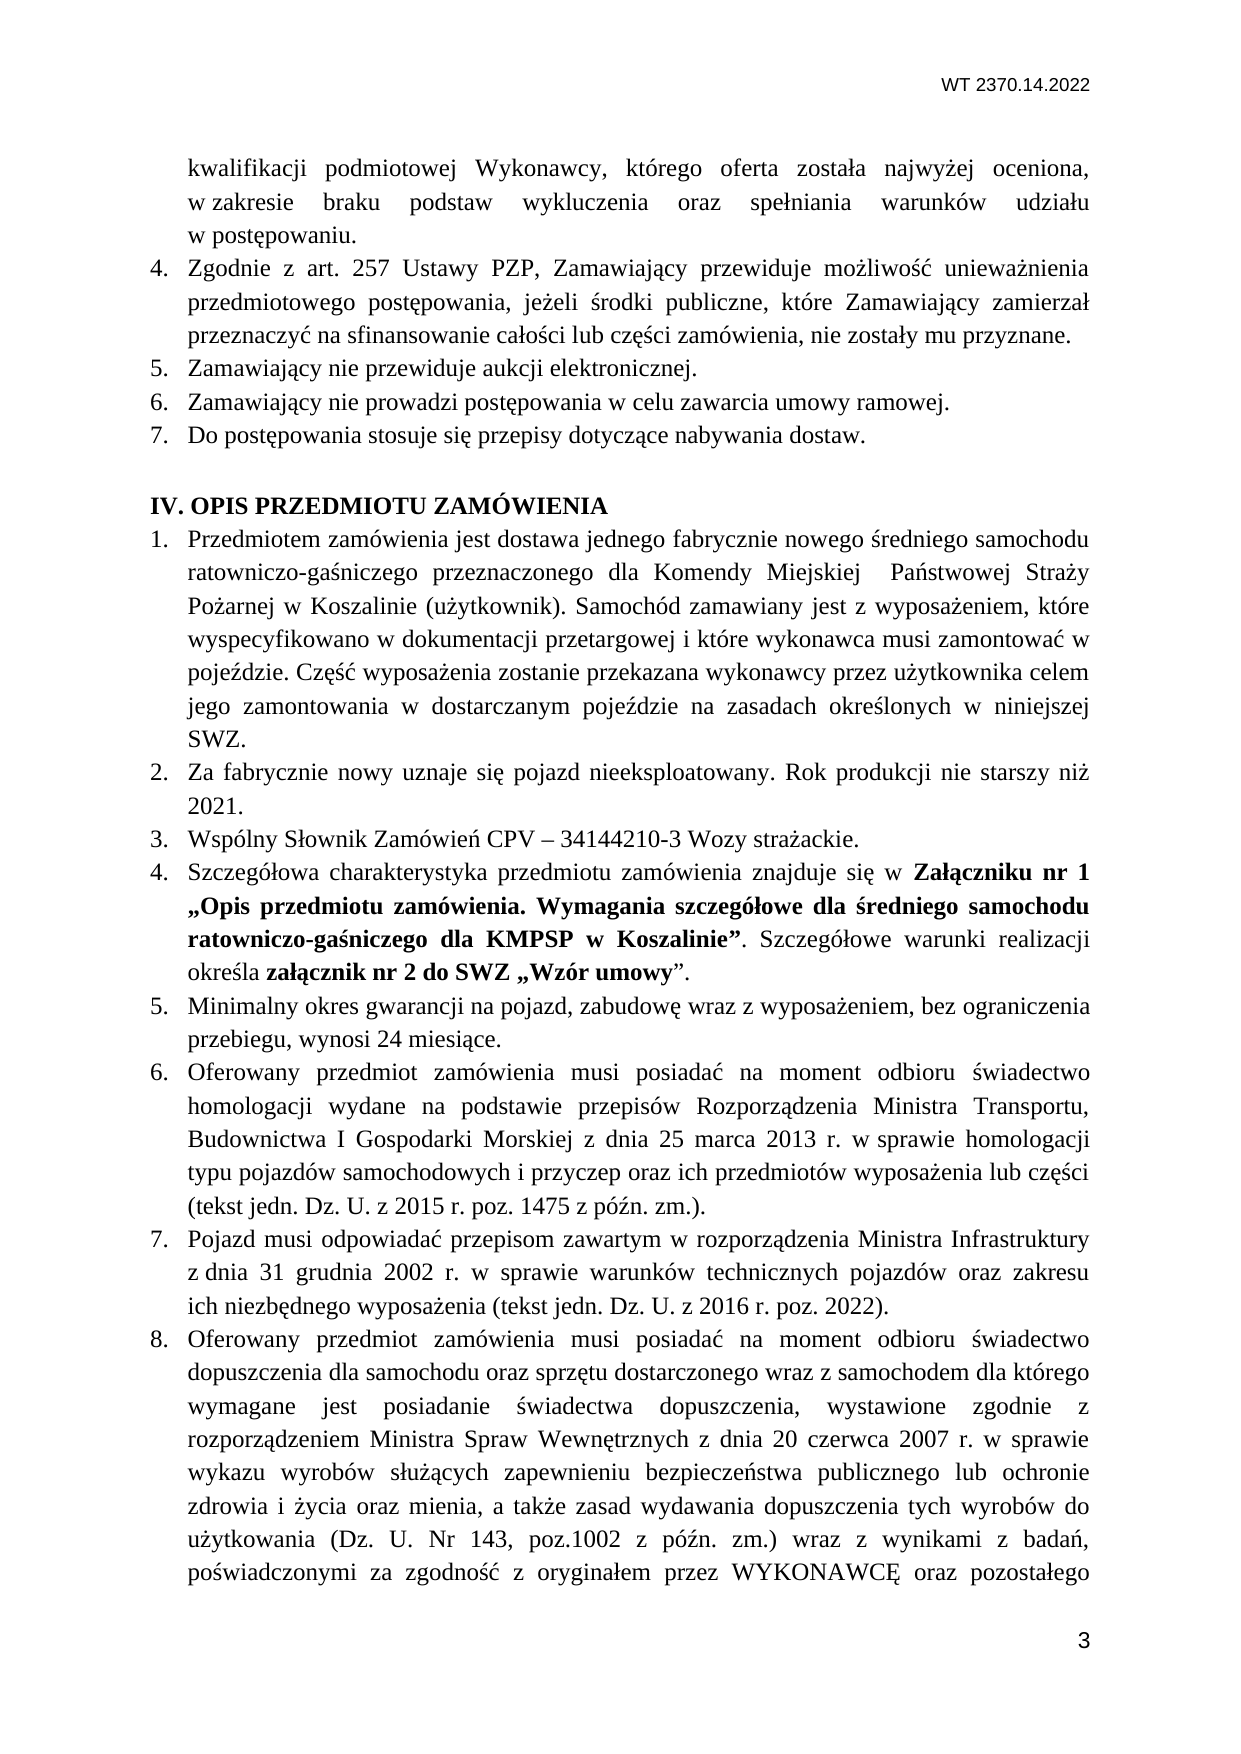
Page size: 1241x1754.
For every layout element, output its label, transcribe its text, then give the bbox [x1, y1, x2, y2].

list Szczegółowa charakterystyka przedmiotu zamówienia znajduje się w Załączniku nr 1 „Opis przedmiotu zamówienia. Wymagania szczegółowe dla średniego samochodu ratowniczo-gaśniczego dla KMPSP w Koszalinie”. Szczegółowe warunki realizacji określa załącznik nr 2 do SWZ „Wzór umowy”. [150, 854, 1090, 987]
list Za fabrycznie nowy uznaje się pojazd nieeksploatowany. Rok produkcji nie starszy niż 2021. [150, 754, 1090, 821]
list Oferowany przedmiot zamówienia musi posiadać na moment odbioru świadectwo homologacji wydane na podstawie przepisów Rozporządzenia Ministra Transportu, Budownictwa I Gospodarki Morskiej z dnia 25 marca 2013 r. w sprawie homologacji typu pojazdów samochodowych i przyczep oraz ich przedmiotów wyposażenia lub części (tekst jedn. Dz. U. z 2015 r. poz. 1475 z późn. zm.). [150, 1054, 1090, 1221]
list Przedmiotem zamówienia jest dostawa jednego fabrycznie nowego średniego samochodu ratowniczo-gaśniczego przeznaczonego dla Komendy Miejskiej Państwowej Straży Pożarnej w Koszalinie (użytkownik). Samochód zamawiany jest z wyposażeniem, które wyspecyfikowano w dokumentacji przetargowej i które wykonawca musi zamontować w pojeździe. Część wyposażenia zostanie przekazana wykonawcy przez użytkownika celem jego zamontowania w dostarczanym pojeździe na zasadach określonych w niniejszej SWZ. [150, 521, 1090, 754]
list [150, 1321, 1090, 1587]
subtitle IV. OPIS PRZEDMIOTU ZAMÓWIENIA [150, 487, 1090, 521]
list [150, 150, 1090, 250]
list Pojazd musi odpowiadać przepisom zawartym w rozporządzenia Ministra Infrastruktury z dnia 31 grudnia 2002 r. w sprawie warunków technicznych pojazdów oraz zakresu ich niezbędnego wyposażenia (tekst jedn. Dz. U. z 2016 r. poz. 2022). [150, 1221, 1090, 1321]
list Do postępowania stosuje się przepisy dotyczące nabywania dostaw. [150, 417, 1090, 450]
list Minimalny okres gwarancji na pojazd, zabudowę wraz z wyposażeniem, bez ograniczenia przebiegu, wynosi 24 miesiące. [150, 987, 1090, 1054]
list Zamawiający nie przewiduje aukcji elektronicznej. [150, 350, 1090, 383]
list Zamawiający nie prowadzi postępowania w celu zawarcia umowy ramowej. [150, 383, 1090, 417]
list Zgodnie z art. 257 Ustawy PZP, Zamawiający przewiduje możliwość unieważnienia przedmiotowego postępowania, jeżeli środki publiczne, które Zamawiający zamierzał przeznaczyć na sfinansowanie całości lub części zamówienia, nie zostały mu przyznane. [150, 250, 1090, 350]
list Wspólny Słownik Zamówień CPV – 34144210-3 Wozy strażackie. [150, 821, 1090, 854]
